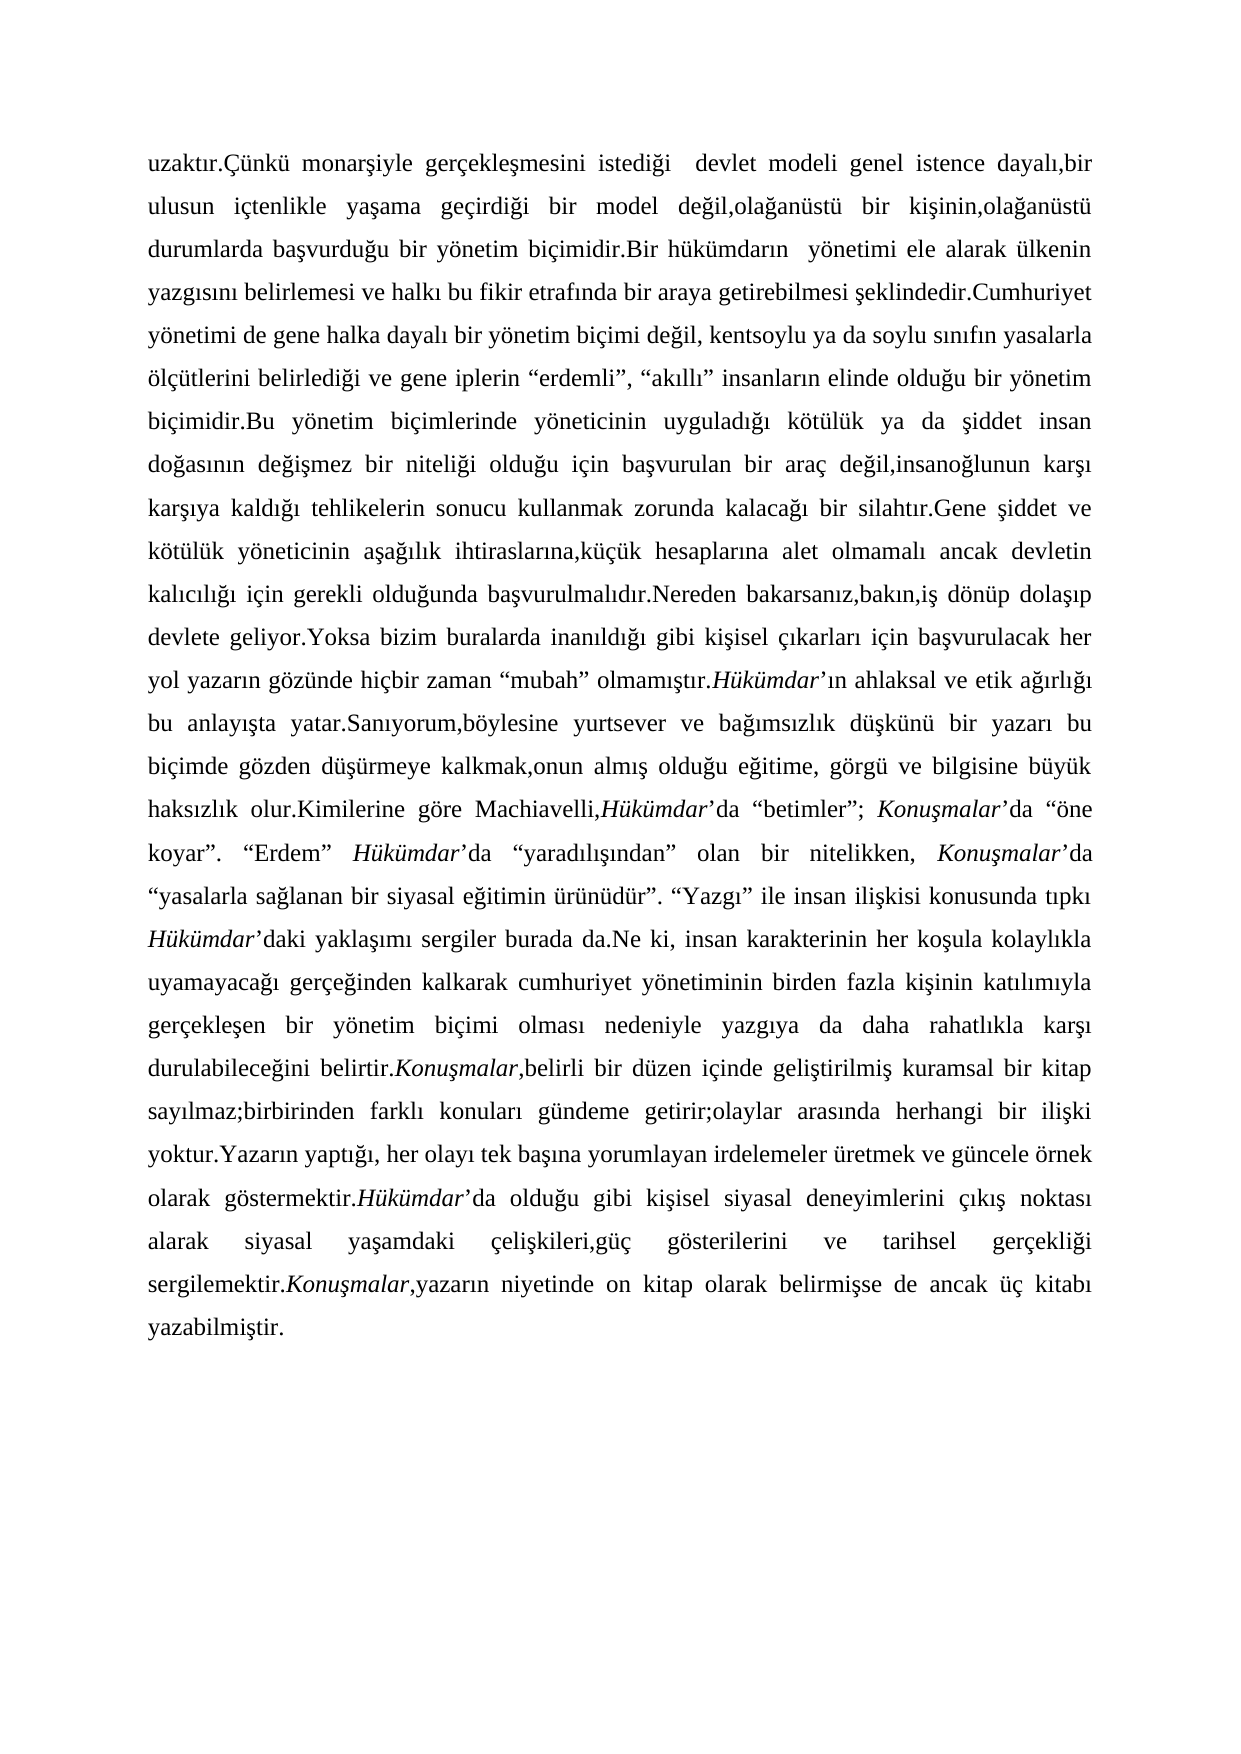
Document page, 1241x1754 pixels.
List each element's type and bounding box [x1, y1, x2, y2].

text [148, 148, 1093, 1341]
